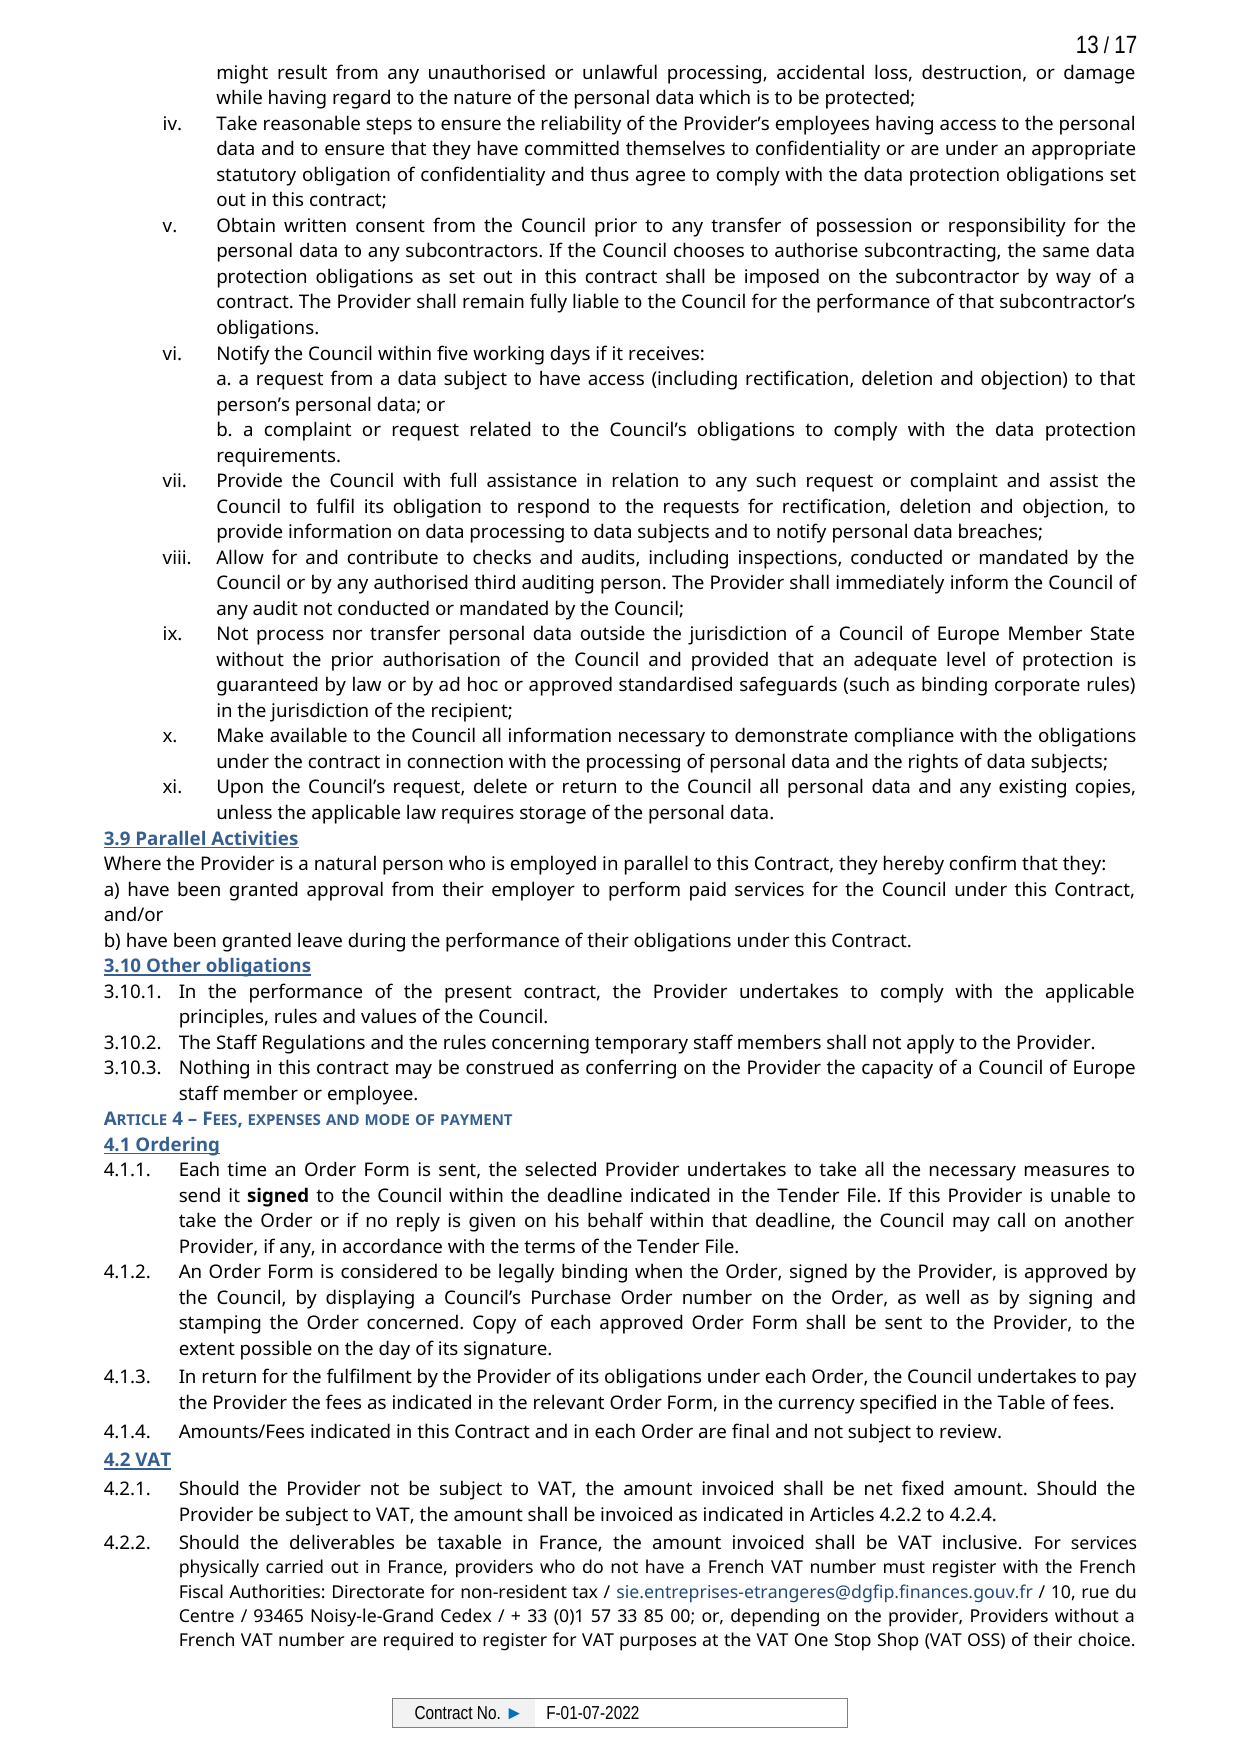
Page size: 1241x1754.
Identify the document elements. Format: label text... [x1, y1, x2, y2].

text Where the Provider is a natural person who is employed in parallel to this Contract, they hereby confirm that they: [103, 850, 1137, 876]
list Make available to the Council all information necessary to demonstrate compliance with the obligations under the contract in connection with the processing of personal data and the rights of data subjects; [162, 723, 1137, 774]
text a) have been granted approval from their employer to perform paid services for the Council under this Contract, and/or [103, 876, 1137, 927]
list Should the Provider not be subject to VAT, the amount invoiced shall be net fixed amount. Should the Provider be subject to VAT, the amount shall be invoiced as indicated in Articles 4.2.2 to 4.2.4. [103, 1475, 1137, 1526]
list Upon the Council’s request, delete or return to the Council all personal data and any existing copies, unless the applicable law requires storage of the personal data. [162, 774, 1137, 825]
list Amounts/Fees indicated in this Contract and in each Order are final and not subject to review. [103, 1418, 1137, 1443]
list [162, 59, 1137, 110]
text 4.1 Ordering [103, 1131, 1137, 1157]
list The Staff Regulations and the rules concerning temporary staff members shall not apply to the Provider. [103, 1029, 1137, 1054]
list Each time an Order Form is sent, the selected Provider undertakes to take all the necessary measures to send it signed to the Council within the deadline indicated in the Tender File. If this Provider is unable to take the Order or if no reply is given on his behalf within that deadline, the Council may call on another Provider, if any, in accordance with the terms of the Tender File. [103, 1157, 1137, 1259]
list Nothing in this contract may be construed as conferring on the Provider the capacity of a Council of Europe staff member or employee. [103, 1054, 1137, 1106]
list In the performance of the present contract, the Provider undertakes to comply with the applicable principles, rules and values of the Council. [103, 978, 1137, 1029]
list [103, 1529, 1137, 1652]
list In return for the fulfilment by the Provider of its obligations under each Order, the Council undertakes to pay the Provider the fees as indicated in the relevant Order Form, in the currency specified in the Table of fees. [103, 1364, 1137, 1415]
text b) have been granted leave during the performance of their obligations under this Contract. [103, 927, 1137, 952]
list Not process nor transfer personal data outside the jurisdiction of a Council of Europe Member State without the prior authorisation of the Council and provided that an adequate level of protection is guaranteed by law or by ad hoc or approved standardised safeguards (such as binding corporate rules) in the jurisdiction of the recipient; [162, 621, 1137, 723]
text 4.2 VAT [103, 1447, 1137, 1472]
text Article 4 – Fees, expenses and mode of payment [103, 1106, 1137, 1131]
list An Order Form is considered to be legally binding when the Order, signed by the Provider, is approved by the Council, by displaying a Council’s Purchase Order number on the Order, as well as by signing and stamping the Order concerned. Copy of each approved Order Form shall be sent to the Provider, to the extent possible on the day of its signature. [103, 1259, 1137, 1361]
list Take reasonable steps to ensure the reliability of the Provider’s employees having access to the personal data and to ensure that they have committed themselves to confidentiality or are under an appropriate statutory obligation of confidentiality and thus agree to comply with the data protection obligations set out in this contract; [162, 110, 1137, 212]
text 3.9 Parallel Activities [103, 825, 1137, 850]
list Obtain written consent from the Council prior to any transfer of possession or responsibility for the personal data to any subcontractors. If the Council chooses to authorise subcontracting, the same data protection obligations as set out in this contract shall be imposed on the subcontractor by way of a contract. The Provider shall remain fully liable to the Council for the performance of that subcontractor’s obligations. [162, 212, 1137, 340]
list Provide the Council with full assistance in relation to any such request or complaint and assist the Council to fulfil its obligation to respond to the requests for rectification, deletion and objection, to provide information on data processing to data subjects and to notify personal data breaches; [162, 467, 1137, 544]
list Allow for and contribute to checks and audits, including inspections, conducted or mandated by the Council or by any authorised third auditing person. The Provider shall immediately inform the Council of any audit not conducted or mandated by the Council; [162, 544, 1137, 621]
text 3.10 Other obligations [103, 952, 1137, 978]
list Notify the Council within five working days if it receives: a. a request from a data subject to have access (including rectification, deletion and objection) to that person’s personal data; or b. a complaint or request related to the Council’s obligations to comply with the data protection requirements. [162, 340, 1137, 467]
